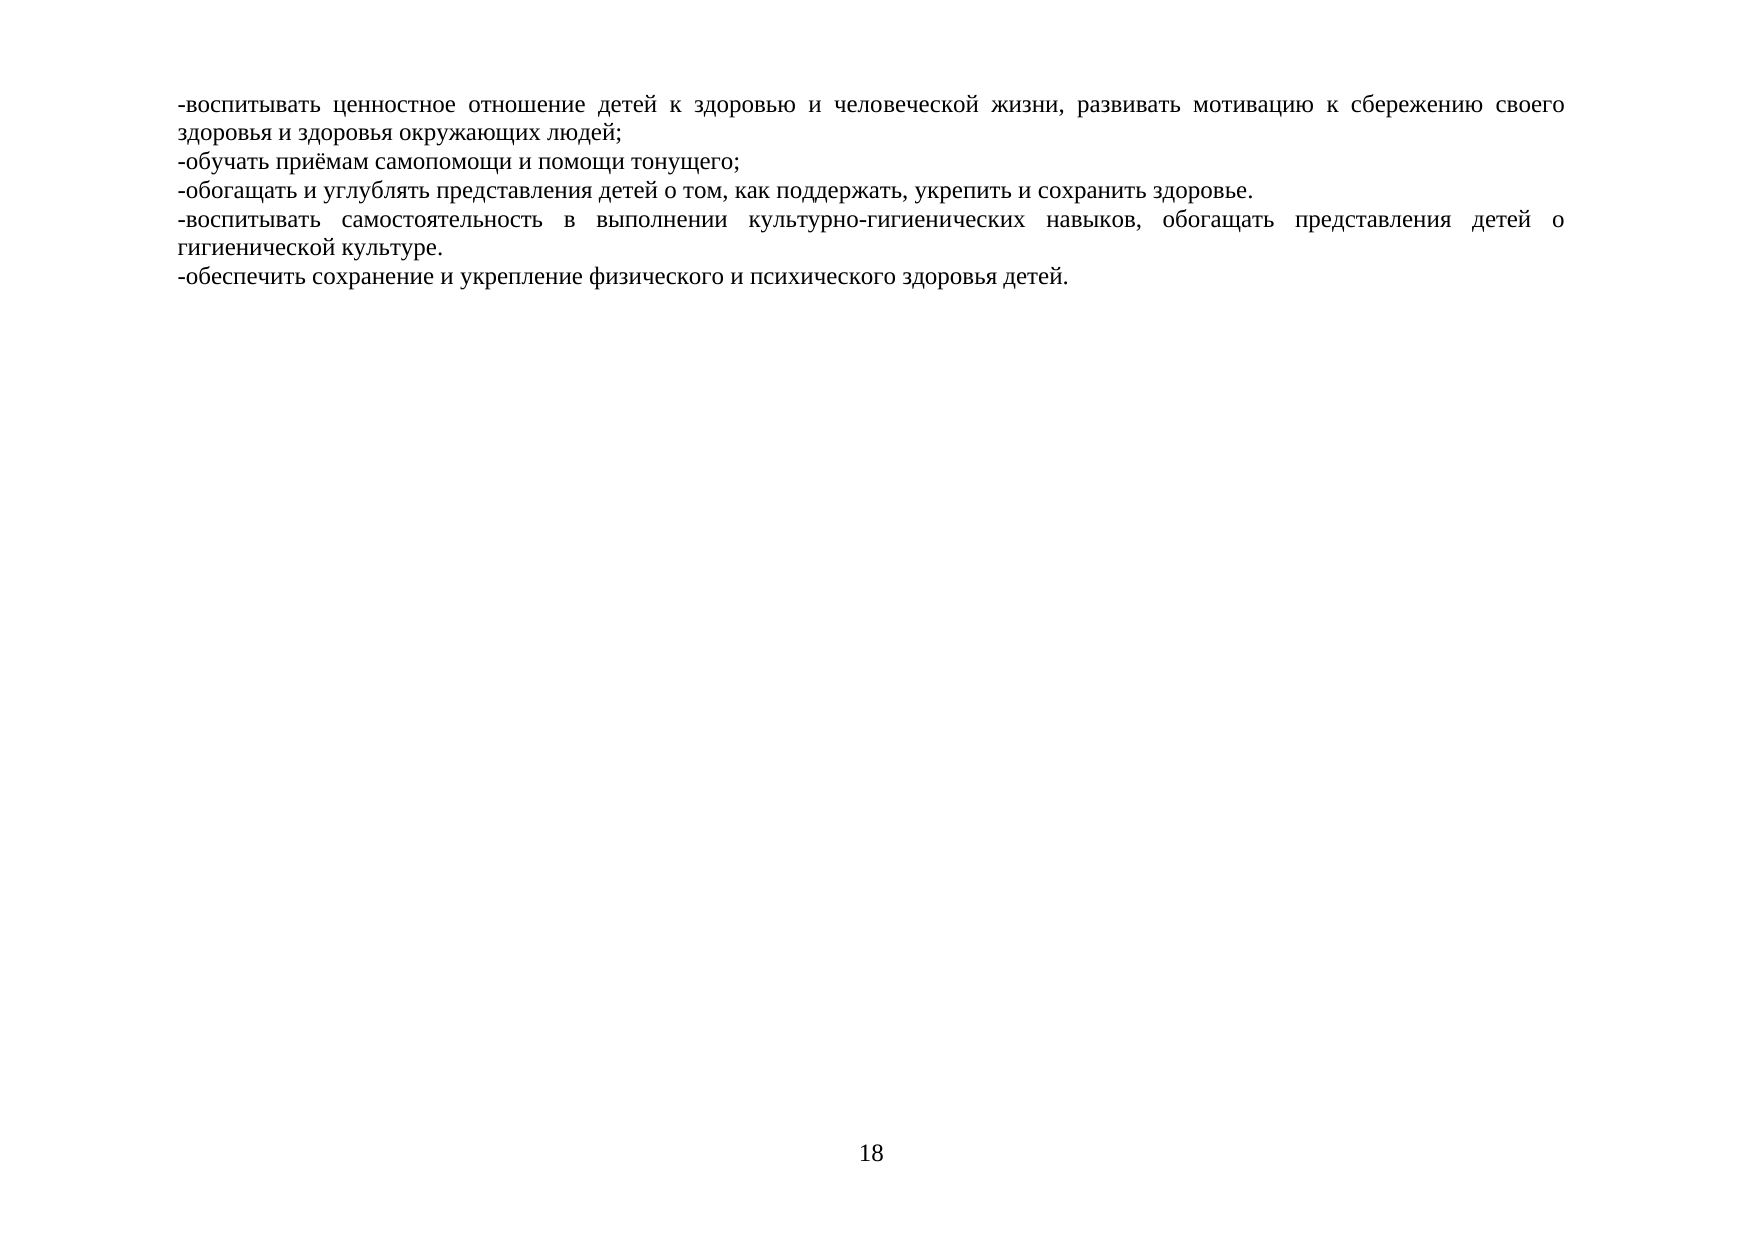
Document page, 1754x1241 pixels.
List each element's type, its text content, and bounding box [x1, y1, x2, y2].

text -обучать приёмам самопомощи и помощи тонущего; [177, 146, 1565, 175]
text -воспитывать самостоятельность в выполнении культурно-гигиенических навыков, обогащать представления детей о гигиенической культуре. [177, 204, 1565, 261]
text -обогащать и углублять представления детей о том, как поддержать, укрепить и сохранить здоровье. [177, 175, 1565, 204]
text -обеспечить сохранение и укрепление физического и психического здоровья детей. [177, 261, 1565, 290]
text -воспитывать ценностное отношение детей к здоровью и человеческой жизни, развивать мотивацию к сбережению своего здоровья и здоровья окружающих людей; [177, 89, 1565, 146]
